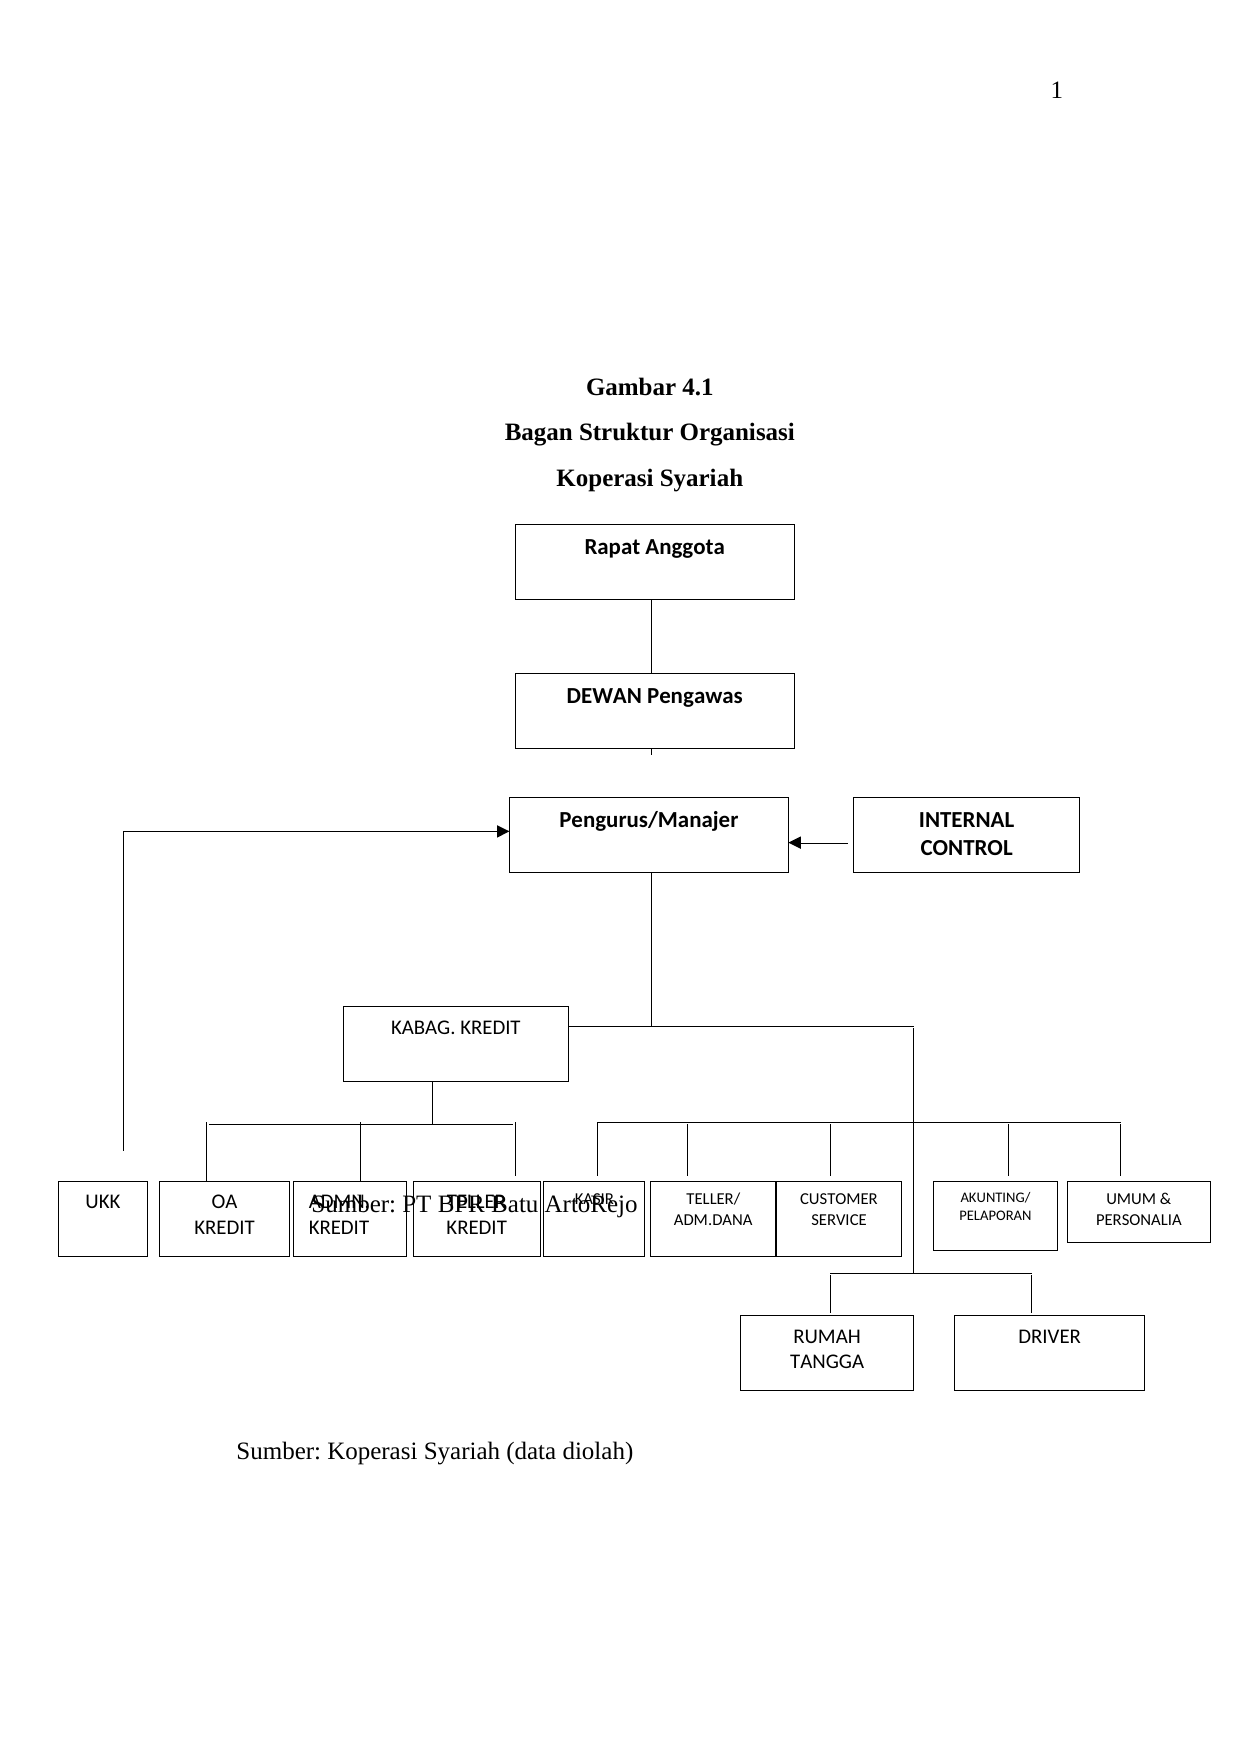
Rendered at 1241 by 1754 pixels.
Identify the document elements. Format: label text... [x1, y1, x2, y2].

text Bagan Struktur Organisasi [236, 417, 1063, 446]
text Sumber: Koperasi Syariah (data diolah) [236, 1436, 1063, 1465]
text Gambar 4.1 [236, 372, 1063, 401]
text Koperasi Syariah [236, 463, 1063, 491]
text Sumber: PT BPR Batu ArtoRejo [311, 1189, 1063, 1218]
